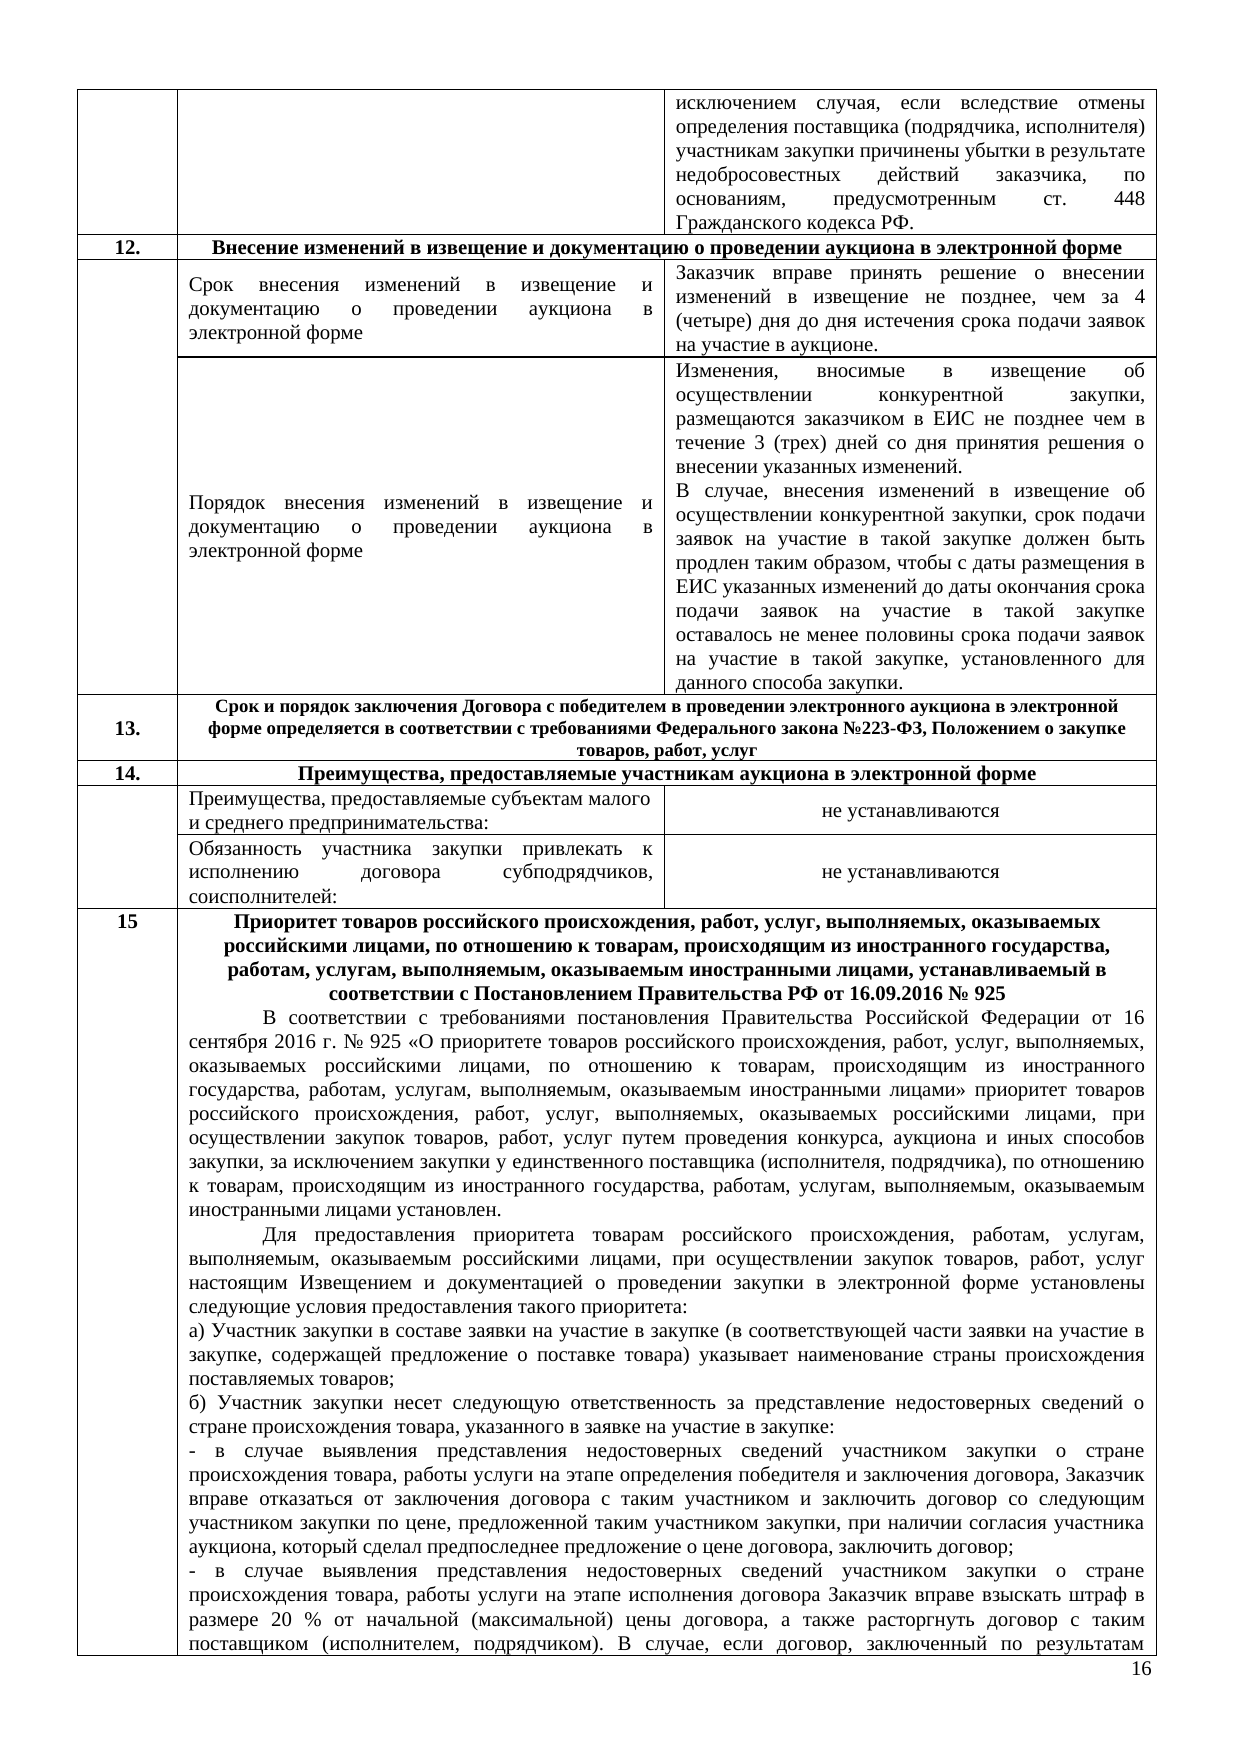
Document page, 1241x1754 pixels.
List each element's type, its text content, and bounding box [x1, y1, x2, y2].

table_cell не устанавливаются [665, 835, 1156, 908]
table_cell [178, 90, 664, 234]
table_cell Преимущества, предоставляемые субъектам малого и среднего предпринимательства: [178, 786, 664, 834]
table_cell Внесение изменений в извещение и документацию о проведении аукциона в электронной форме [178, 235, 1156, 259]
table_cell не устанавливаются [665, 786, 1156, 834]
table_cell 13. [78, 695, 177, 760]
table_cell [78, 786, 177, 908]
table_cell [78, 260, 177, 694]
table_cell 14. [78, 761, 177, 785]
table_cell [78, 90, 177, 234]
table_cell Срок внесения изменений в извещение и документацию о проведении аукциона в электронной форме [178, 260, 664, 356]
table_cell Обязанность участника закупки привлекать к исполнению договора субподрядчиков, соисполнителей: [178, 835, 664, 908]
table_cell 15 [78, 909, 177, 1654]
table_cell Срок и порядок заключения Договора с победителем в проведении электронного аукциона в электронной форме определяется в соответствии с требованиями Федерального закона №223-ФЗ, Положением о закупке товаров, работ, услуг [178, 695, 1156, 760]
table_cell Порядок внесения изменений в извещение и документацию о проведении аукциона в электронной форме [178, 358, 664, 694]
table_cell Преимущества, предоставляемые участникам аукциона в электронной форме [178, 761, 1156, 785]
table_cell Заказчик вправе принять решение о внесении изменений в извещение не позднее, чем за 4 (четыре) дня до дня истечения срока подачи заявок на участие в аукционе. [665, 260, 1156, 356]
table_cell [178, 909, 1156, 1654]
table_cell Изменения, вносимые в извещение об осуществлении конкурентной закупки, размещаются заказчиком в ЕИС не позднее чем в течение 3 (трех) дней со дня принятия решения о внесении указанных изменений. В случае, внесения изменений в извещение об осуществлении конкурентной закупки, срок подачи заявок на участие в такой закупке должен быть продлен таким образом, чтобы с даты размещения в ЕИС указанных изменений до даты окончания срока подачи заявок на участие в такой закупке оставалось не менее половины срока подачи заявок на участие в такой закупке, установленного для данного способа закупки. [665, 358, 1156, 694]
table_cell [665, 90, 1156, 234]
table_cell 12. [78, 235, 177, 259]
